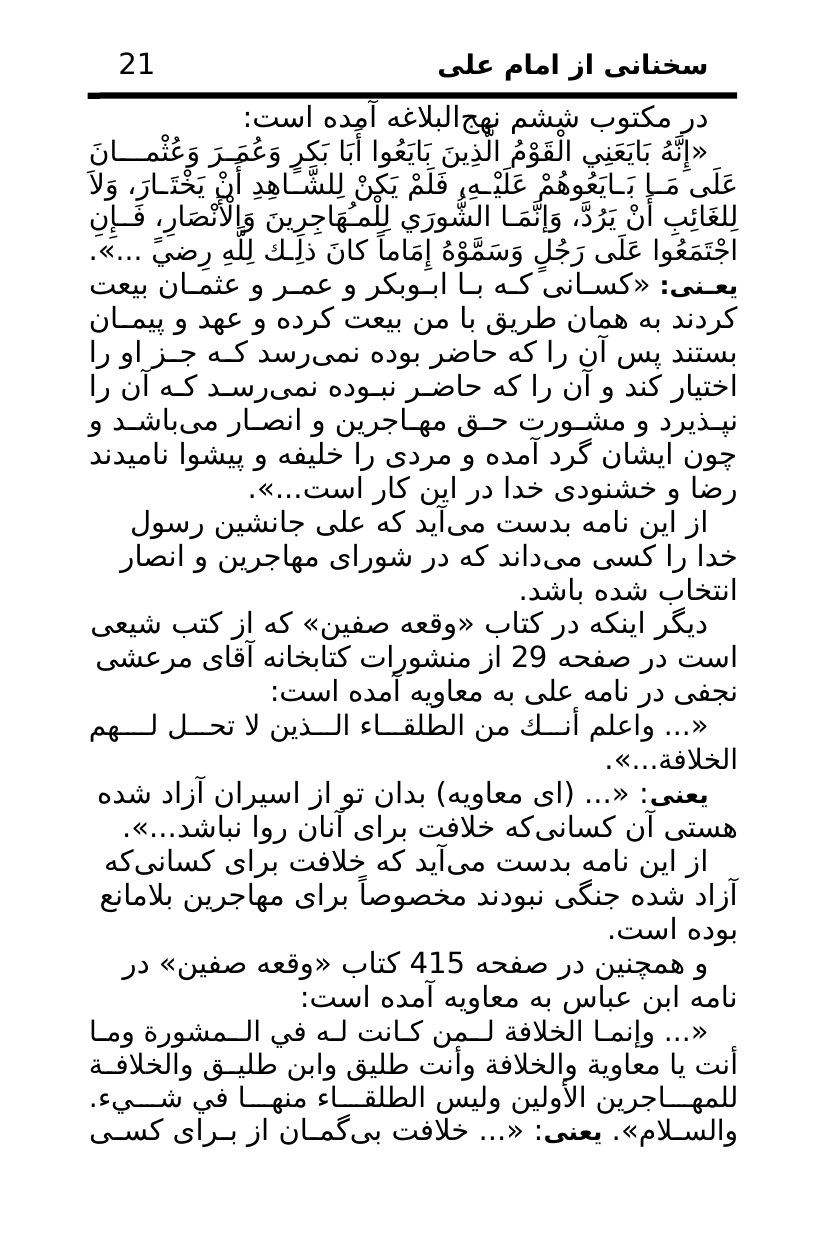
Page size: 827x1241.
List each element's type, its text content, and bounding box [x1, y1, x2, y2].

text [89, 1014, 738, 1148]
text در مکتوب ششم نهج‌البلاغه آمده است: [89, 100, 738, 134]
text و همچنین در صفحه 415 کتاب «وقعه صفین» در نامه ابن عباس به معاویه آمده است: [89, 946, 738, 1014]
text از این نامه بدست می‌آید که علی جانشین رسول خدا را کسی می‌داند که در شورای مهاجرین و انصار انتخاب شده باشد. [89, 505, 738, 607]
text از این نامه بدست می‌آید که خلافت برای کسانی‌که آزاد شده جنگی نبودند مخصوصاً برای مهاجرین بلامانع بوده است. [89, 844, 738, 946]
text یعنی: «... (ای معاویه) بدان تو از اسیران آزاد شده هستی آن کسانی‌که خلافت برای آنان روا نباشد...». [89, 777, 738, 844]
text «إِنَّهُ بَايَعَنِي الْقَوْمُ الَّذِينَ بَايَعُوا أَبَا بَكرٍ وَعُمَرَ وَعُثْمــانَ عَلَى مَا بَايَعُوهُمْ عَلَيْهِ، فَلَمْ يَكنْ لِلشَّاهِدِ أَنْ يَخْتَارَ، وَلاَ لِلغَائِبِ أَنْ يَرُدَّ، وَإنَّمَـا الشُّورَي لِلْمـُهَاجِرِينَ وَالْأَنْصَارِ، فَإِنِ اجْتَمَعُوا عَلَى رَجُلٍ وَسَمَّوْهُ إِمَاماً كانَ ذلِك لِلَّهِ رِضيً ...». یعنی: «کسانی که با ابوبکر و عمر و عثمان بیعت کردند به همان طریق با من بیعت کرده و عهد و پیمان بستند پس آن را که حاضر بوده نمی‌رسد که جز او را اختیار کند و آن را که حاضر نبوده نمی‌رسد که آن را نپذیرد و مشورت حق مهاجرین و انصار می‌باشد و چون ایشان گرد آمده و مردی را خلیفه و پیشوا نامیدند رضا و خشنودی خدا در این کار است...». [89, 134, 738, 505]
text «... واعلم أنك من الطلقاء الذين لا تحل لـهم الخلافة...». [89, 709, 738, 777]
text دیگر اینکه در کتاب «وقعه صفین» که از کتب شیعی است در صفحه 29 از منشورات کتابخانه آقای مرعشی نجفی در نامه علی به معاویه آمده است: [89, 607, 738, 709]
